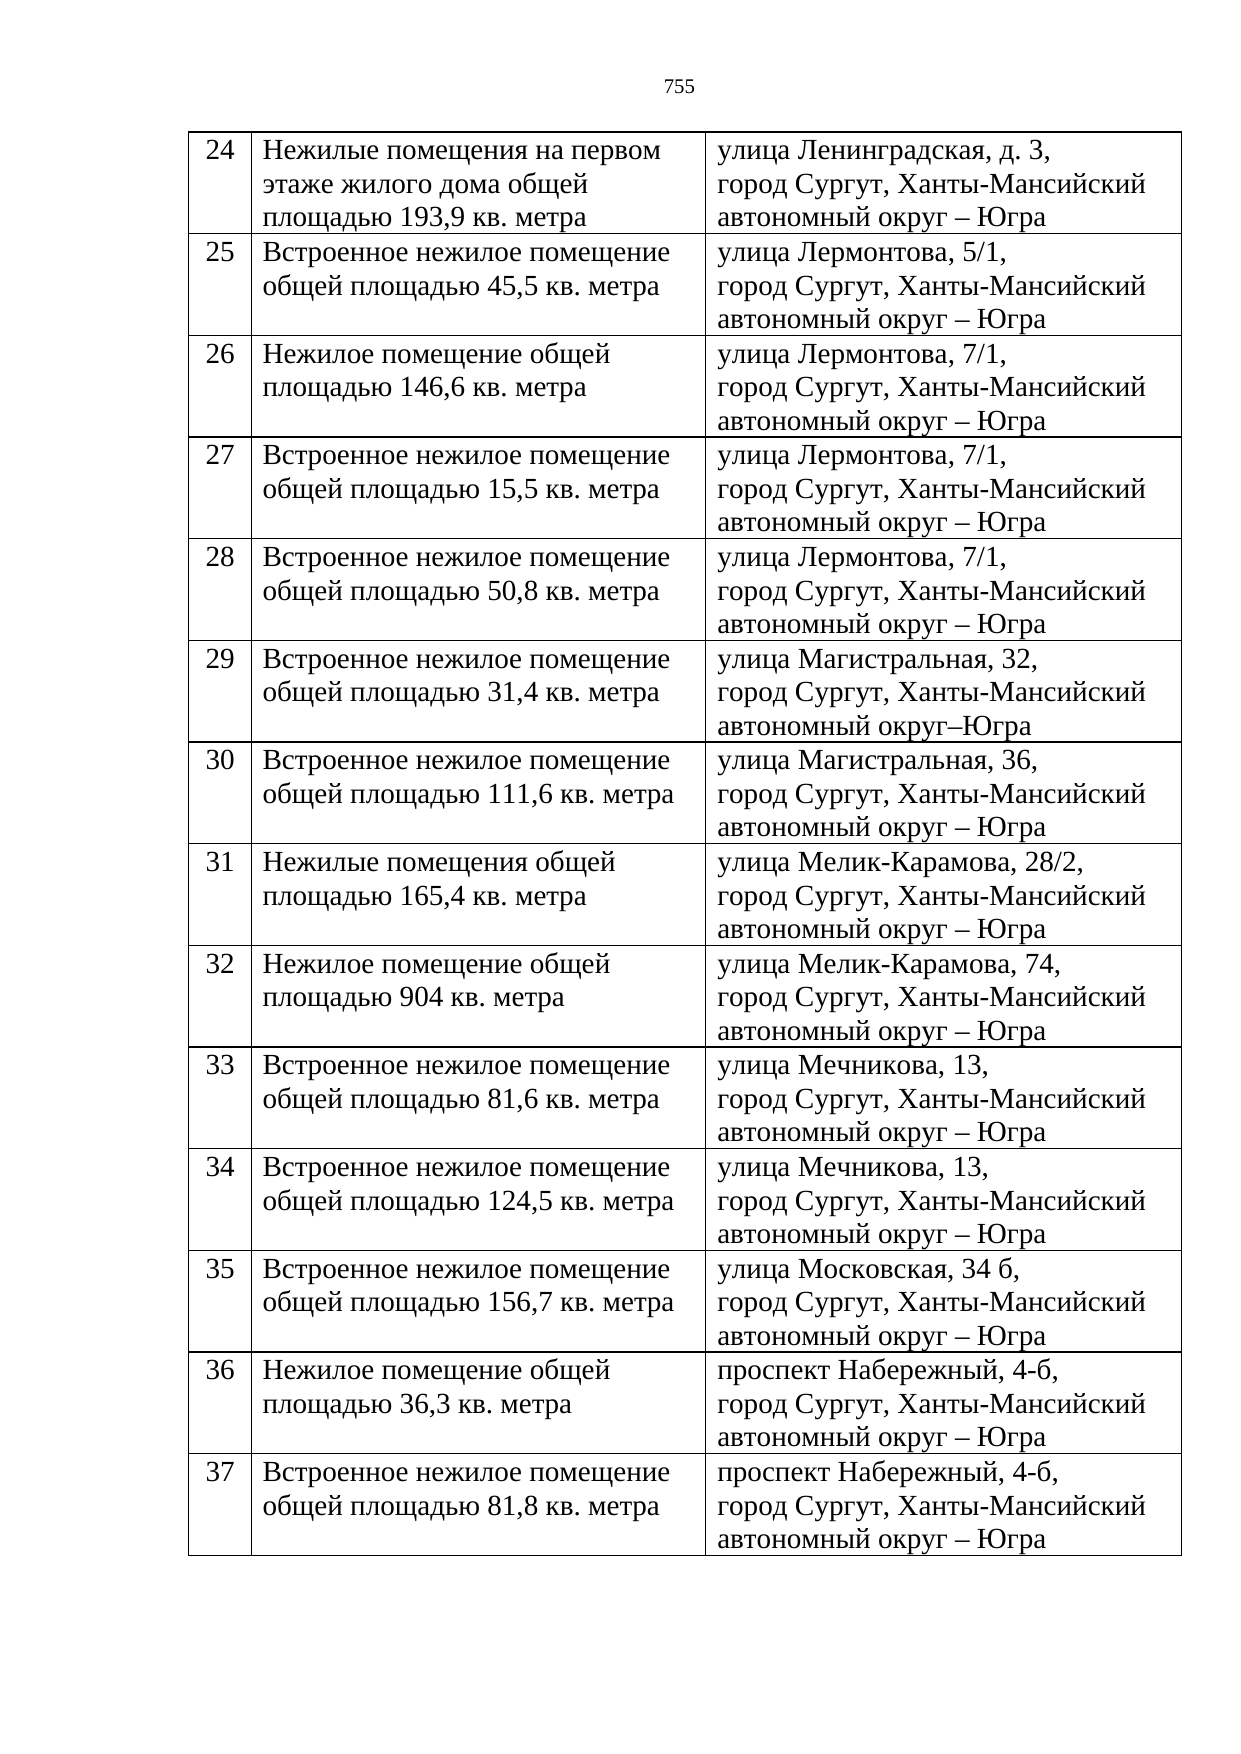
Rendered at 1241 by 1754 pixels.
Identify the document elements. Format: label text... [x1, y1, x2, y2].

table_cell улица Мечникова, 13, город Сургут, Ханты-Мансийский автономный округ – Югра [706, 1048, 1181, 1148]
table_cell Встроенное нежилое помещение общей площадью 111,6 кв. метра [252, 743, 705, 843]
table_cell улица Магистральная, 36, город Сургут, Ханты-Мансийский автономный округ – Югра [706, 743, 1181, 843]
table_cell 32 [189, 946, 251, 1046]
table_cell улица Мечникова, 13, город Сургут, Ханты-Мансийский автономный округ – Югра [706, 1149, 1181, 1250]
table_cell улица Лермонтова, 5/1, город Сургут, Ханты-Мансийский автономный округ – Югра [706, 234, 1181, 335]
table_cell 25 [189, 234, 251, 335]
table_cell улица Лермонтова, 7/1, город Сургут, Ханты-Мансийский автономный округ – Югра [706, 539, 1181, 640]
table_cell Нежилое помещение общей площадью 146,6 кв. метра [252, 336, 705, 436]
table_cell Нежилые помещения общей площадью 165,4 кв. метра [252, 844, 705, 945]
table_cell 35 [189, 1251, 251, 1351]
table_cell Встроенное нежилое помещение общей площадью 15,5 кв. метра [252, 438, 705, 538]
table_cell 27 [189, 438, 251, 538]
table_cell Встроенное нежилое помещение общей площадью 124,5 кв. метра [252, 1149, 705, 1250]
table_cell улица Мелик-Карамова, 74, город Сургут, Ханты-Мансийский автономный округ – Югра [706, 946, 1181, 1046]
table_cell 29 [189, 641, 251, 741]
table_cell улица Московская, 34 б, город Сургут, Ханты-Мансийский автономный округ – Югра [706, 1251, 1181, 1351]
table_cell Встроенное нежилое помещение общей площадью 81,8 кв. метра [252, 1454, 705, 1555]
table_cell Встроенное нежилое помещение общей площадью 81,6 кв. метра [252, 1048, 705, 1148]
table_cell проспект Набережный, 4-б, город Сургут, Ханты-Мансийский автономный округ – Югра [706, 1353, 1181, 1453]
table_cell 26 [189, 336, 251, 436]
table_cell 36 [189, 1353, 251, 1453]
table_cell улица Магистральная, 32, город Сургут, Ханты-Мансийский автономный округ–Югра [706, 641, 1181, 741]
table_cell 34 [189, 1149, 251, 1250]
table_cell улица Мелик-Карамова, 28/2, город Сургут, Ханты-Мансийский автономный округ – Югра [706, 844, 1181, 945]
table_header 24 [189, 133, 251, 233]
table_header Нежилые помещения на первом этаже жилого дома общей площадью 193,9 кв. метра [252, 133, 705, 233]
table_cell 28 [189, 539, 251, 640]
table_cell Нежилое помещение общей площадью 36,3 кв. метра [252, 1353, 705, 1453]
table_cell 37 [189, 1454, 251, 1555]
table_cell улица Лермонтова, 7/1, город Сургут, Ханты-Мансийский автономный округ – Югра [706, 438, 1181, 538]
table_header улица Ленинградская, д. 3, город Сургут, Ханты-Мансийский автономный округ – Югра [706, 133, 1181, 233]
table_cell 33 [189, 1048, 251, 1148]
table_cell 30 [189, 743, 251, 843]
table_cell Встроенное нежилое помещение общей площадью 50,8 кв. метра [252, 539, 705, 640]
table_cell Встроенное нежилое помещение общей площадью 156,7 кв. метра [252, 1251, 705, 1351]
table_cell Нежилое помещение общей площадью 904 кв. метра [252, 946, 705, 1046]
table_cell Встроенное нежилое помещение общей площадью 45,5 кв. метра [252, 234, 705, 335]
table_cell 31 [189, 844, 251, 945]
table_cell проспект Набережный, 4-б, город Сургут, Ханты-Мансийский автономный округ – Югра [706, 1454, 1181, 1555]
table_cell улица Лермонтова, 7/1, город Сургут, Ханты-Мансийский автономный округ – Югра [706, 336, 1181, 436]
table_cell Встроенное нежилое помещение общей площадью 31,4 кв. метра [252, 641, 705, 741]
